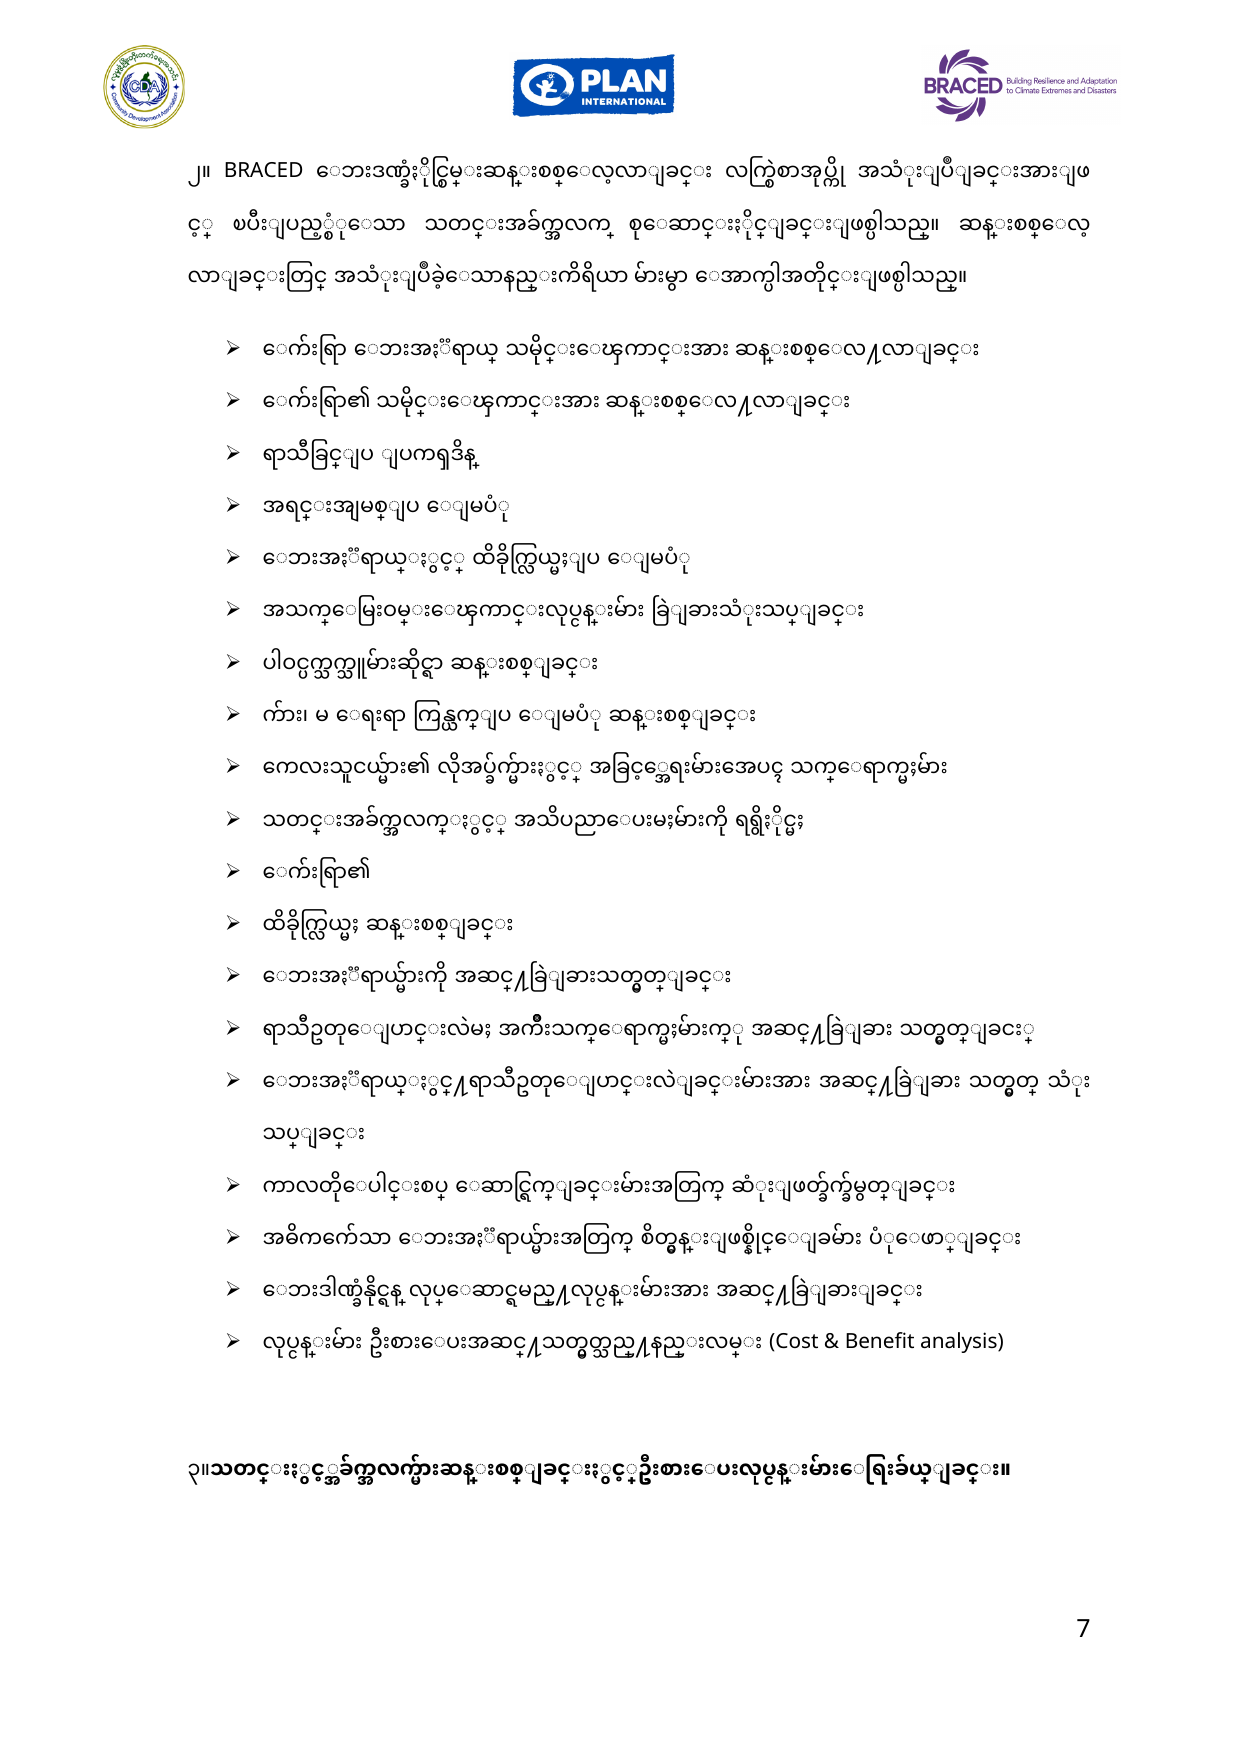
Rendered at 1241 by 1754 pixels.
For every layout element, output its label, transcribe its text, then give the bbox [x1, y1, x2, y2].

list လုပ္ငန္းမ်ား ဦးစားေပးအဆင္႔သတ္မွတ္သည္႔နည္းလမ္း (Cost & Benefit analysis) [225, 1321, 1090, 1367]
text ၃။သတင္းႏွင့္အခ်က္အလက္မ်ားဆန္းစစ္ျခင္းႏွင့္ဦးစားေပးလုပ္ငန္းမ်ားေရြးခ်ယ္ျခင္း။ [187, 1448, 1090, 1493]
list ေဘးအႏၱရာယ္ႏွင္႔ရာသီဥတုေျပာင္းလဲျခင္းမ်ားအား အဆင္႔ခြဲျခား သတ္မွတ္ သံုးသပ္ျခင္း [225, 1060, 1090, 1158]
list အရင္းအျမစ္ျပ ေျမပံု [225, 484, 1090, 530]
list ကေလးသူငယ္မ်ား၏ လိုအပ္ခ်က္မ်ားႏွင့္ အခြင့္အေရးမ်ားအေပၚ သက္ေရာက္မႈမ်ား [225, 746, 1090, 792]
list ေဘးအႏၱရာယ္မ်ားကို အဆင္႔ခြဲျခားသတ္မွတ္ျခင္း [225, 955, 1090, 1001]
list ေက်းရြာ ေဘးအႏၱရာယ္ သမိုင္းေၾကာင္းအား ဆန္းစစ္ေလ႔လာျခင္း [225, 328, 1090, 373]
list အသက္ေမြးဝမ္းေၾကာင္းလုပ္ငန္းမ်ား ခြဲျခားသံုးသပ္ျခင္း [225, 589, 1090, 635]
list က်ား၊ မ ေရးရာ ကြန္ယက္ျပ ေျမပံု ဆန္းစစ္ျခင္း [225, 694, 1090, 739]
list ေက်းရြာ၏ ထိခိုက္လြယ္မႈႏွင့္ စြမ္းေဆာင္ရည္ကို ဆန္းစစ္ျခင္း [225, 851, 1090, 896]
list ကာလတိုေပါင္းစပ္ ေဆာင္ရြက္ျခင္းမ်ားအတြက္ ဆံုးျဖတ္ခ်က္ခ်မွတ္ျခင္း [225, 1164, 1090, 1210]
list ေဘးဒါဏ္ခံနိုင္ရန္ လုပ္ေဆာင္ရမည္႔လုပ္ငန္းမ်ားအား အဆင္႔ခြဲျခားျခင္း [225, 1269, 1090, 1314]
picture [509, 52, 678, 120]
picture [920, 45, 1122, 125]
list ေက်းရြာ၏ သမိုင္းေၾကာင္းအား ဆန္းစစ္ေလ႔လာျခင္း [225, 380, 1090, 426]
list သတင္းအခ်က္အလက္ႏွင့္ အသိပညာေပးမႈမ်ားကို ရရွိႏိုင္မႈ [225, 798, 1090, 844]
list ရာသီဥတုေျပာင္းလဲမႈ အက်ိဳးသက္ေရာက္မႈမ်ားက္ု အဆင္႔ခြဲျခား သတ္မွတ္ျခငး္ [225, 1007, 1090, 1053]
list ရာသီခြင္ျပ ျပကၡဒိန္ [225, 432, 1090, 478]
picture [103, 45, 185, 129]
list အဓိကက်ေသာ ေဘးအႏၱရာယ္မ်ားအတြက္ စိတ္မွန္းျဖစ္နိုင္ေျခမ်ား ပံုေဖာ္ျခင္း [225, 1217, 1090, 1262]
text ၂။ BRACED ေဘးဒဏ္ခံႏိုင္စြမ္းဆန္းစစ္ေလ့လာျခင္း လက္စြဲစာအုပ္ကို အသံုးျပဳျခင္းအားျဖင့္ ၿပီးျပည့္စံုေသာ သတင္းအခ်က္အလက္ စုေဆာင္းႏိုင္ျခင္းျဖစ္ပါသည္။ ဆန္းစစ္ေလ့လာျခင္းတြင္ အသံုးျပဳခဲ့ေသာနည္းကိရိယာ မ်ားမွာ ေအာက္ပါအတိုင္းျဖစ္ပါသည္။ [187, 150, 1090, 300]
list ထိခိုက္လြယ္မႈ ဆန္းစစ္ျခင္း [225, 903, 1090, 948]
list ပါဝင္ပက္သက္သူမ်ားဆိုင္ရာ ဆန္းစစ္ျခင္း [225, 641, 1090, 687]
list ေဘးအႏၱရာယ္ႏွင့္ ထိခိုက္လြယ္မႈျပ ေျမပံု [225, 537, 1090, 582]
